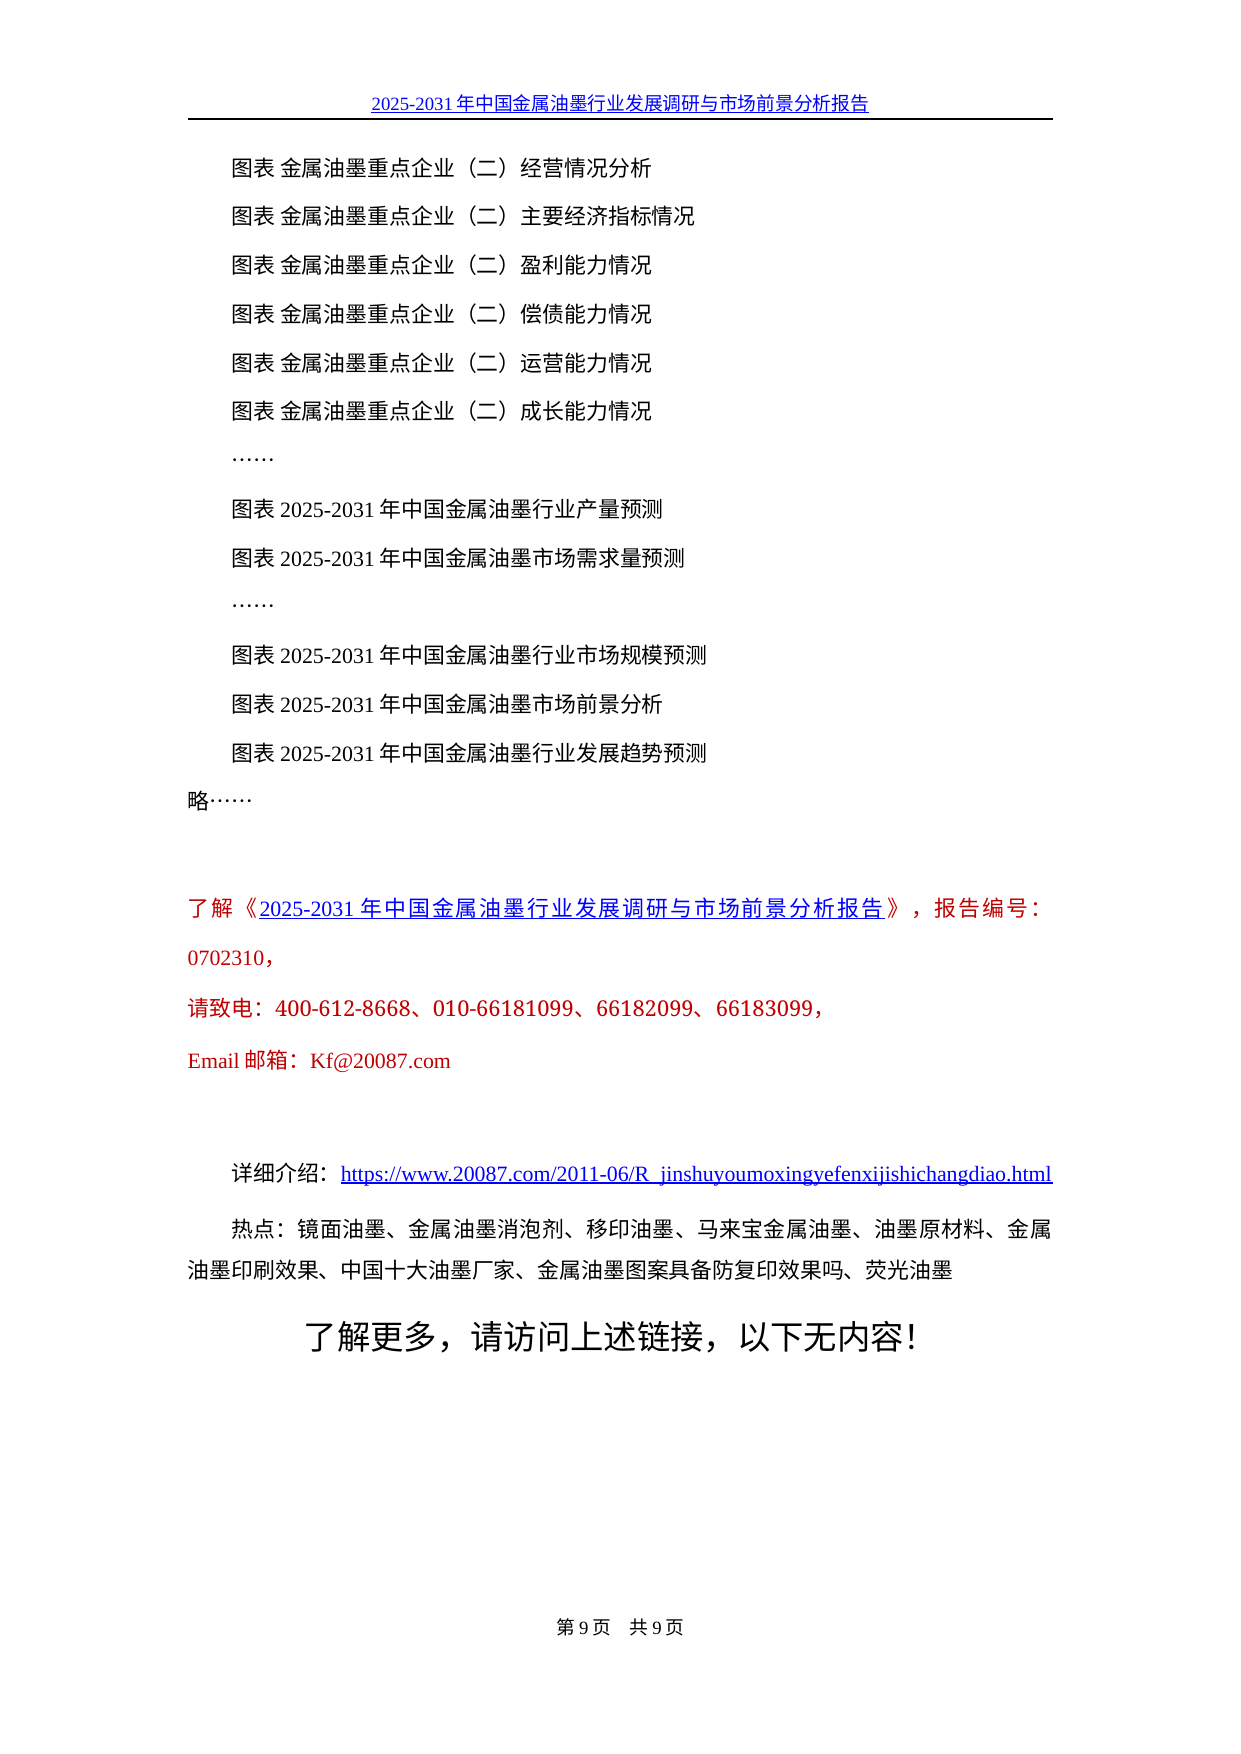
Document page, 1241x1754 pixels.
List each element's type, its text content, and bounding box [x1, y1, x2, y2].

text 详细介绍：https://www.20087.com/2011-06/R_jinshuyoumoxingyefenxijishichangdiao.html [187, 1155, 1053, 1188]
title 了解更多，请访问上述链接，以下无内容！ [187, 1302, 1053, 1367]
text Email邮箱：Kf@20087.com [187, 1042, 1053, 1075]
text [187, 150, 1053, 816]
text 热点：镜面油墨、金属油墨消泡剂、移印油墨、马来宝金属油墨、油墨原材料、金属油墨印刷效果、中国十大油墨厂家、金属油墨图案具备防复印效果吗、荧光油墨 [187, 1212, 1053, 1285]
text 了解《2025-2031年中国金属油墨行业发展调研与市场前景分析报告》，报告编号：0702310， [187, 890, 1053, 972]
text 请致电：400-612-8668、010-66181099、66182099、66183099， [187, 991, 1053, 1023]
